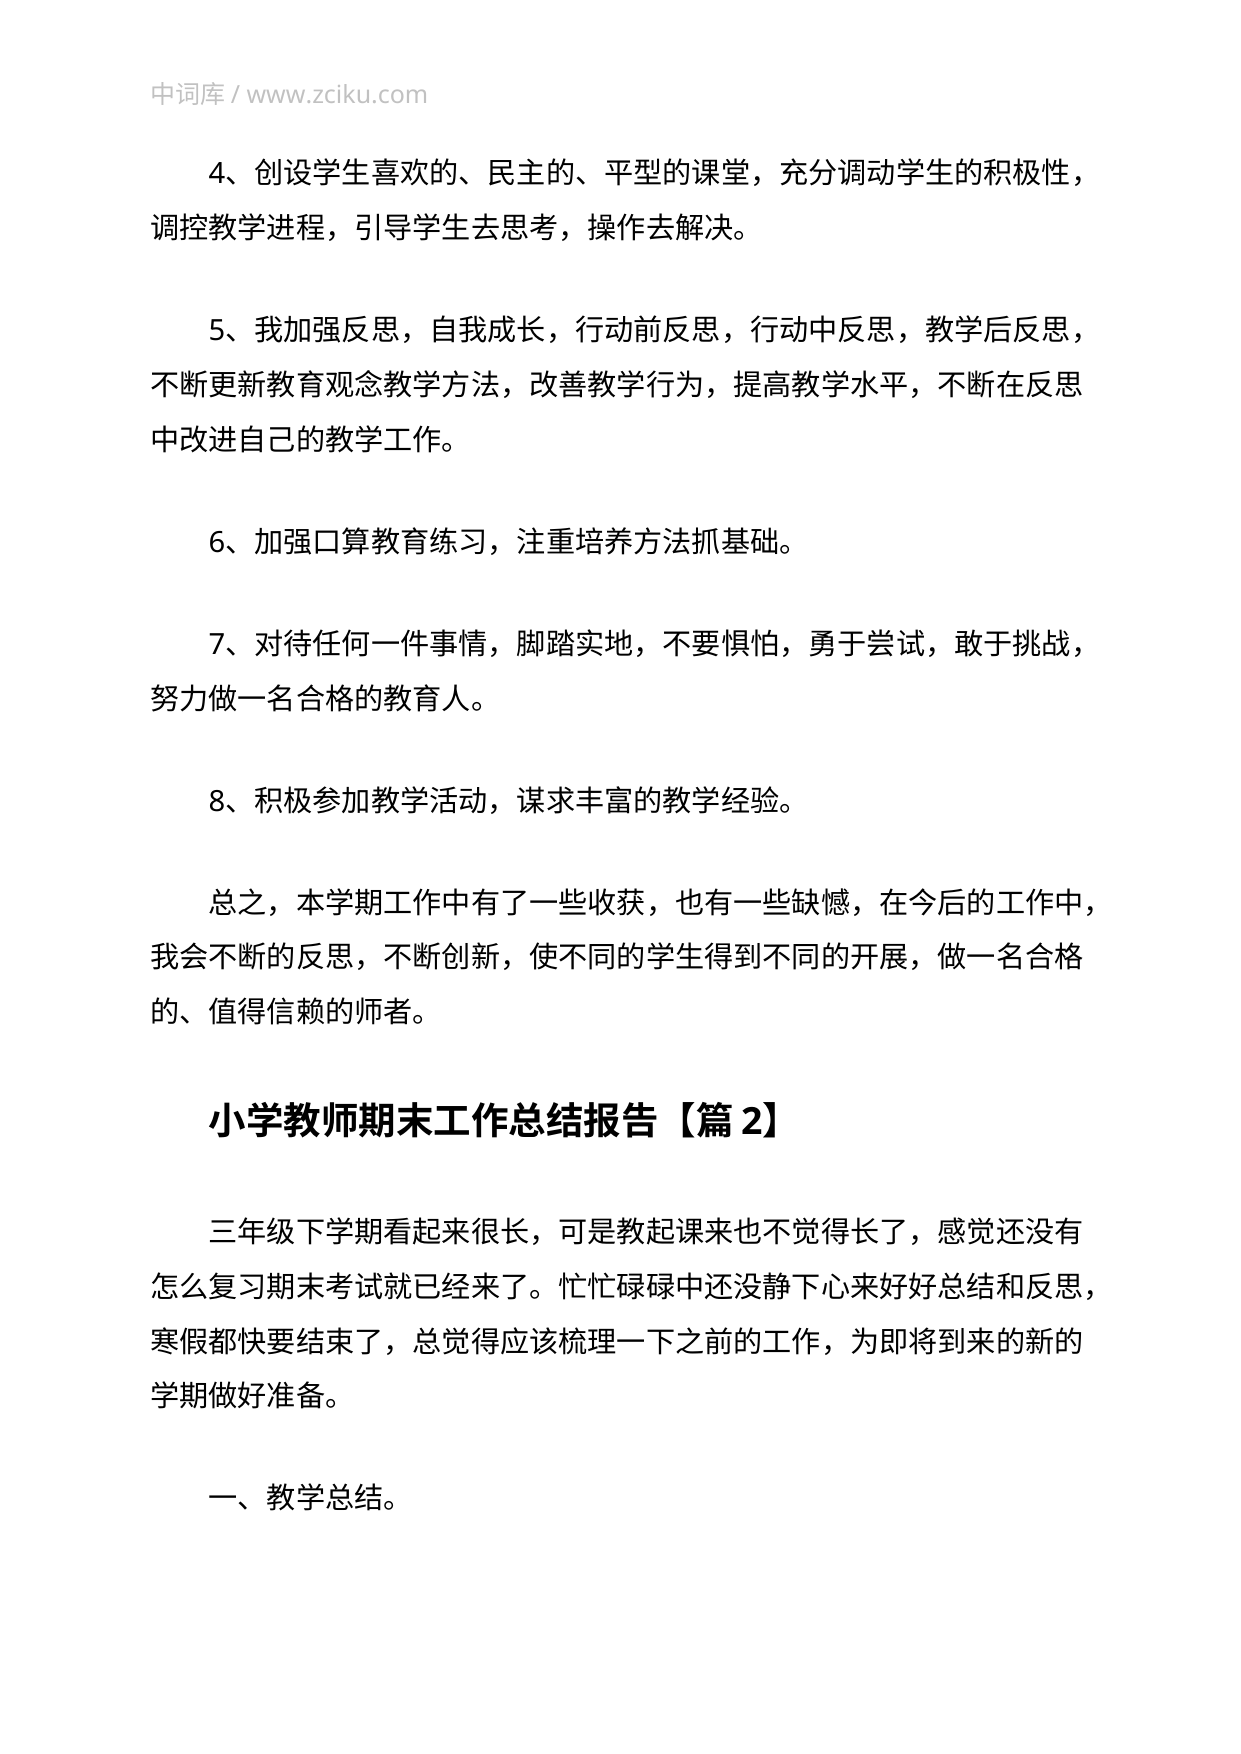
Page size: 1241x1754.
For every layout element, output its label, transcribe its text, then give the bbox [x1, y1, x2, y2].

text 7、对待任何一件事情，脚踏实地，不要惧怕，勇于尝试，敢于挑战，努力做一名合格的教育人。 [150, 620, 1090, 718]
text 5、我加强反思，自我成长，行动前反思，行动中反思，教学后反思，不断更新教育观念教学方法，改善教学行为，提高教学水平，不断在反思中改进自己的教学工作。 [150, 307, 1090, 459]
text 总之，本学期工作中有了一些收获，也有一些缺憾，在今后的工作中，我会不断的反思，不断创新，使不同的学生得到不同的开展，做一名合格的、值得信赖的师者。 [150, 879, 1090, 1031]
text 小学教师期末工作总结报告【篇2】 [150, 1091, 1090, 1145]
text 8、积极参加教学活动，谋求丰富的教学经验。 [150, 777, 1090, 819]
text 一、教学总结。 [150, 1475, 1090, 1517]
text 三年级下学期看起来很长，可是教起课来也不觉得长了，感觉还没有怎么复习期末考试就已经来了。忙忙碌碌中还没静下心来好好总结和反思，寒假都快要结束了，总觉得应该梳理一下之前的工作，为即将到来的新的学期做好准备。 [150, 1208, 1090, 1415]
text 4、创设学生喜欢的、民主的、平型的课堂，充分调动学生的积极性，调控教学进程，引导学生去思考，操作去解决。 [150, 150, 1090, 247]
text 6、加强口算教育练习，注重培养方法抓基础。 [150, 518, 1090, 561]
